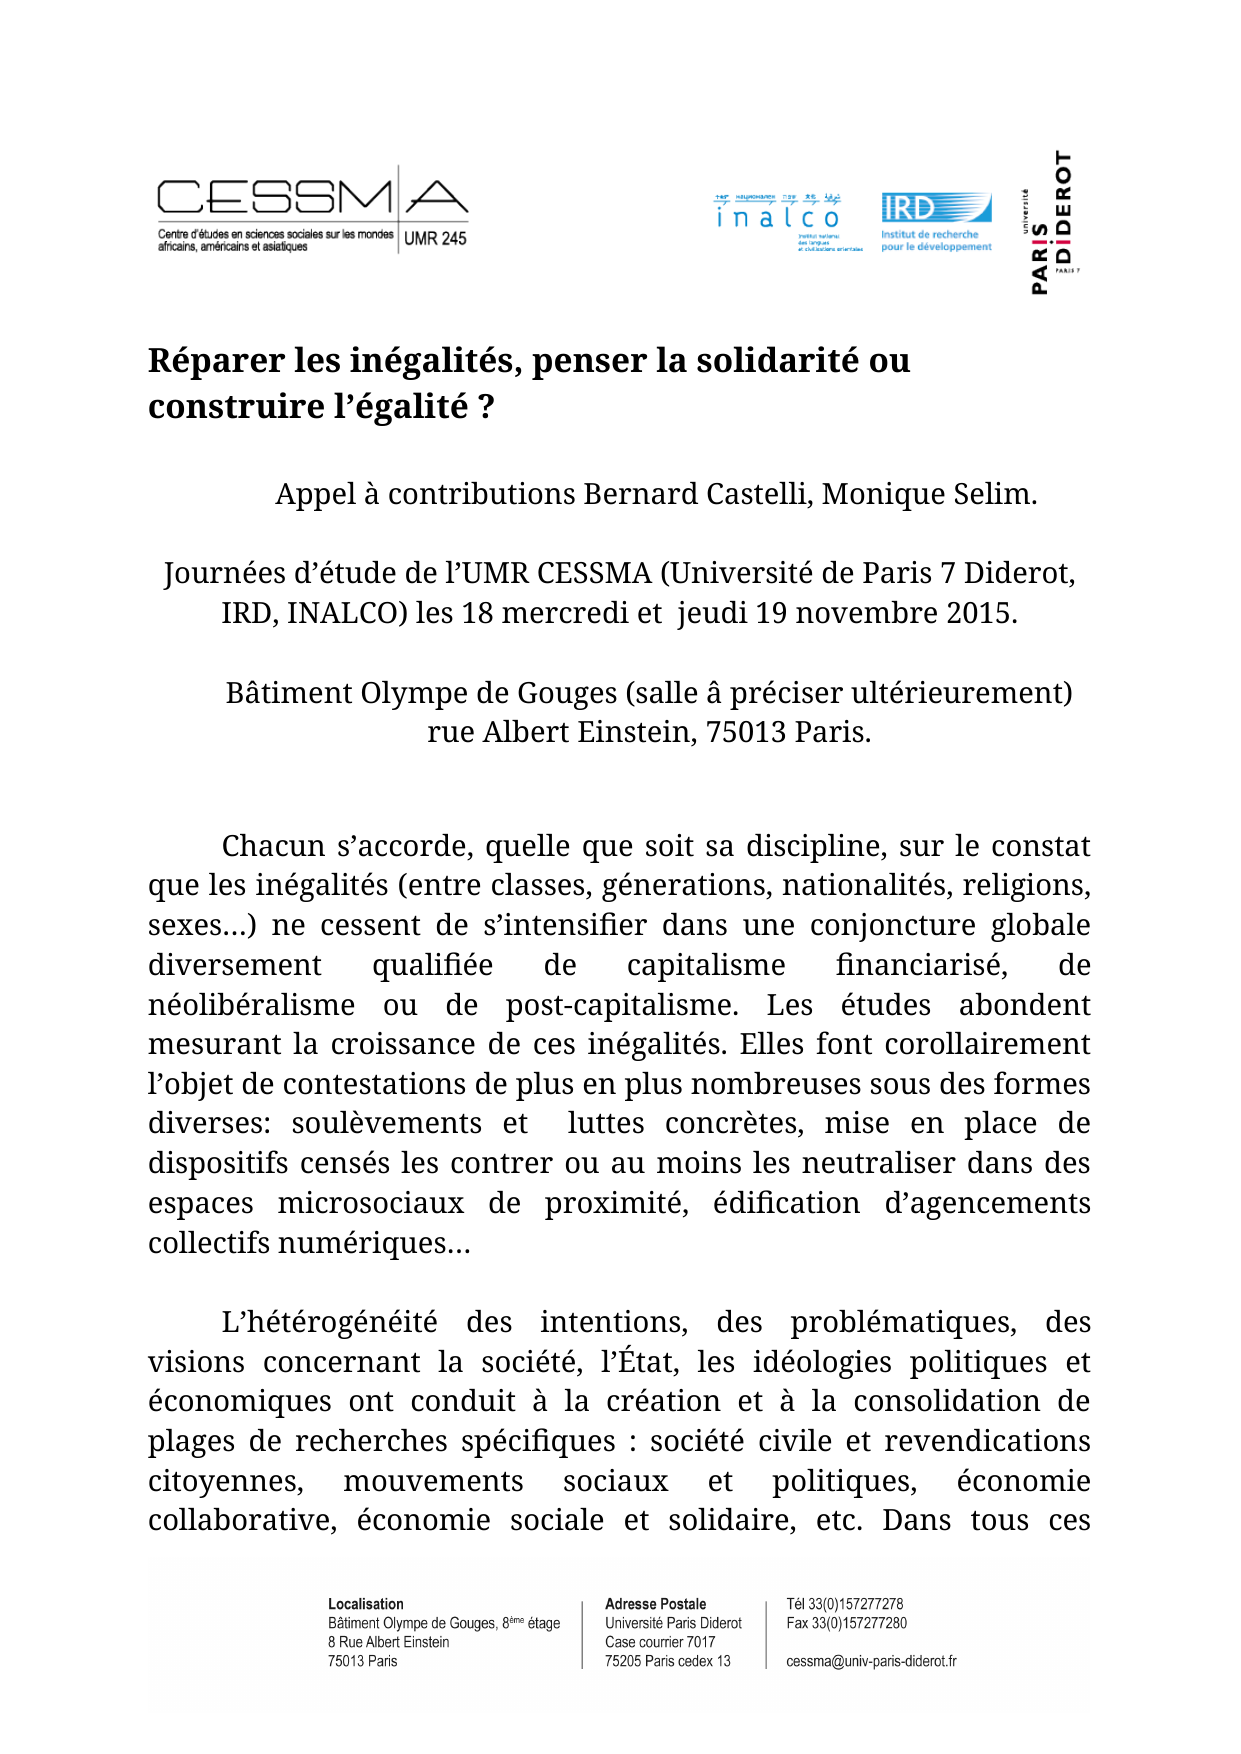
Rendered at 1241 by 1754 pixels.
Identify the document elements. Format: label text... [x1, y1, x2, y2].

picture [147, 1557, 1090, 1713]
text rue Albert Einstein, 75013 Paris. [148, 712, 1092, 751]
text Bâtiment Olympe de Gouges (salle â préciser ultérieurement) [148, 672, 1092, 712]
text Journées d’étude de l’UMR CESSMA (Université de Paris 7 Diderot, IRD, INALCO) les 18 mercredi et jeudi 19 novembre 2015. [148, 553, 1092, 632]
text Appel à contributions Bernard Castelli, Monique Selim. [148, 473, 1092, 513]
text Chacun s’accorde, quelle que soit sa discipline, sur le constat que les inégalités (entre classes, génerations, nationalités, religions, sexes…) ne cessent de s’intensifier dans une conjoncture globale diversement qualifiée de capitalisme financiarisé, de néolibéralisme ou de post-capitalisme. Les études abondent mesurant la croissance de ces inégalités. Elles font corollairement l’objet de contestations de plus en plus nombreuses sous des formes diverses: soulèvements et luttes concrètes, mise en place de dispositifs censés les contrer ou au moins les neutraliser dans des espaces microsociaux de proximité, édification d’agencements collectifs numériques… [148, 825, 1092, 1262]
text Réparer les inégalités, penser la solidarité ou construire l’égalité ? [148, 338, 1092, 428]
picture [147, 82, 1092, 338]
